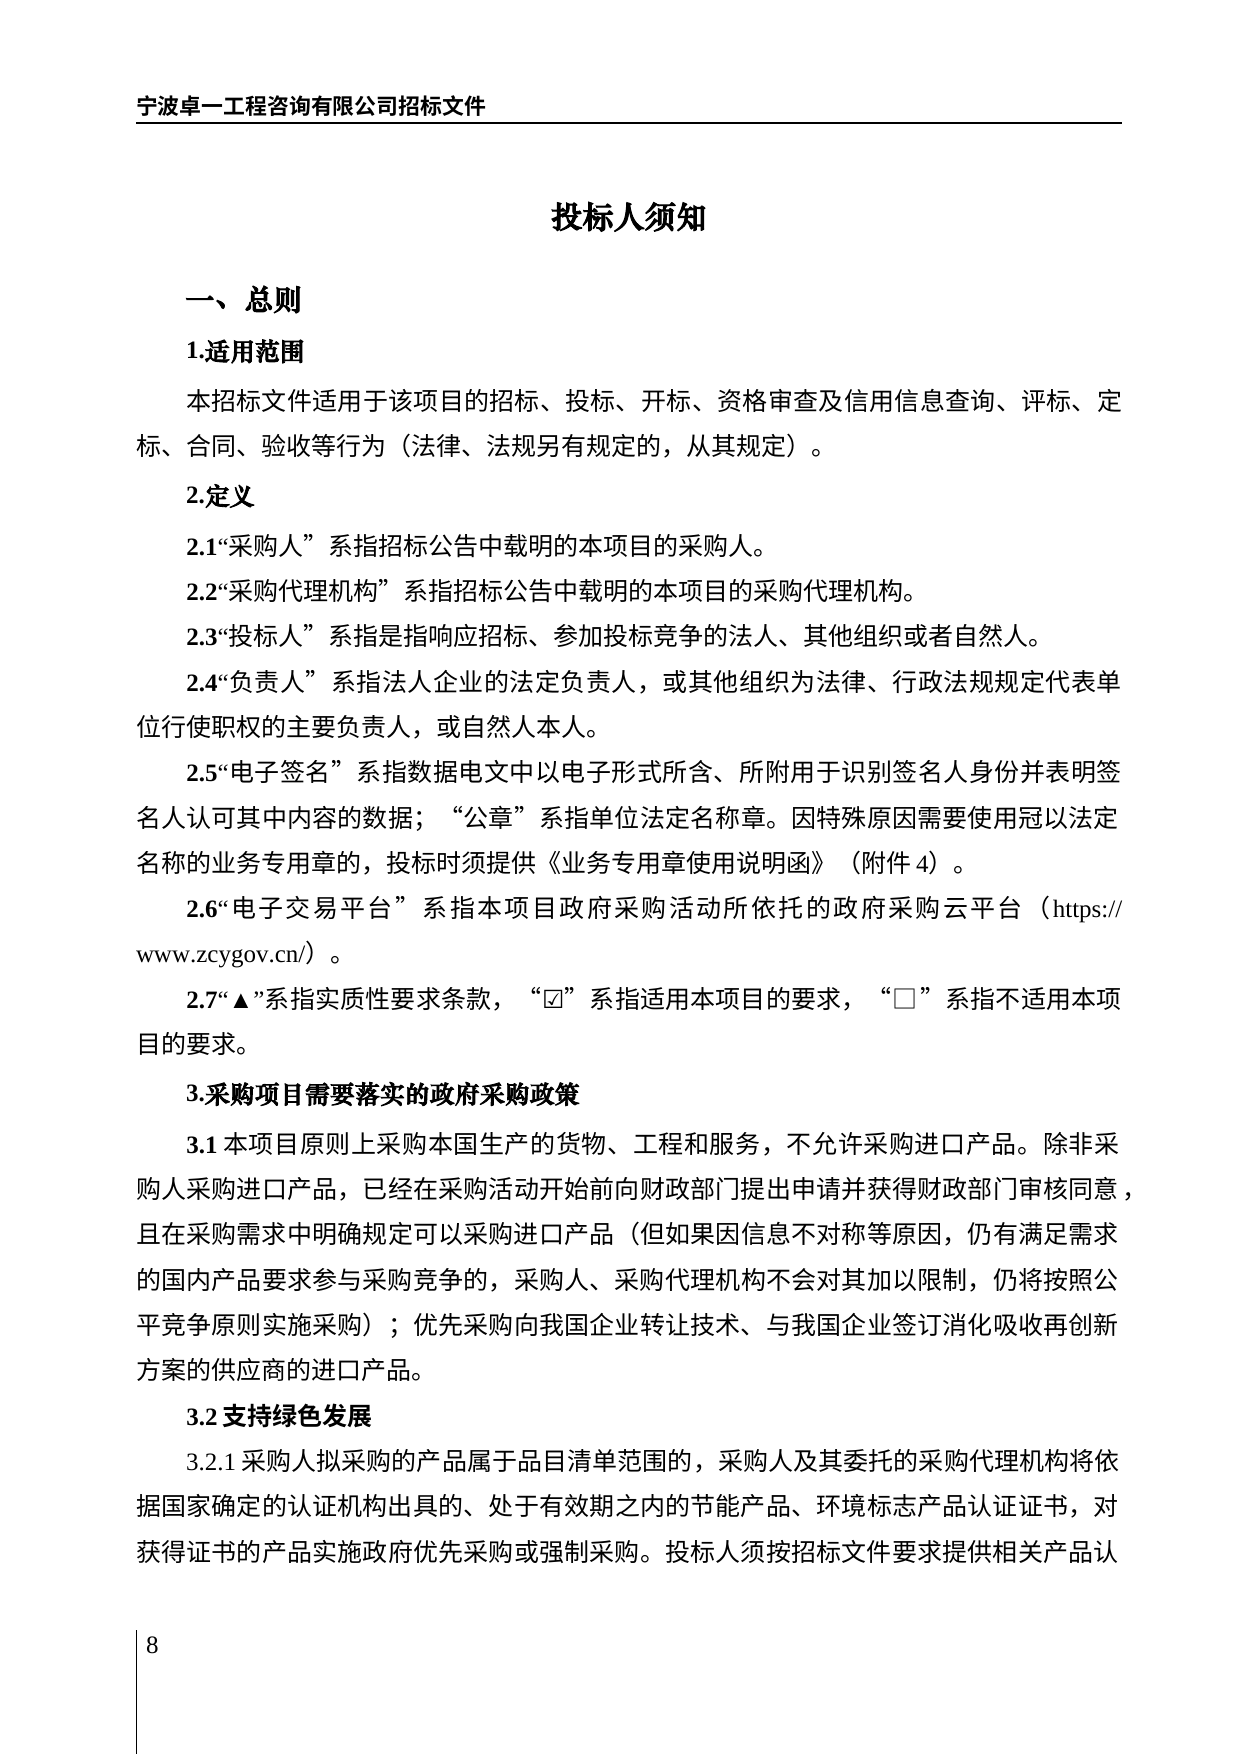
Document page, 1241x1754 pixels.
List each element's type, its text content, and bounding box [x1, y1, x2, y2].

text 2.6“电子交易平台”系指本项目政府采购活动所依托的政府采购云平台（https://www.zcygov.cn/）。 [136, 889, 1122, 970]
text 2.5“电子签名”系指数据电文中以电子形式所含、所附用于识别签名人身份并表明签名人认可其中内容的数据；“公章”系指单位法定名称章。因特殊原因需要使用冠以法定名称的业务专用章的，投标时须提供《业务专用章使用说明函》（附件4）。 [136, 753, 1122, 879]
text 2.2“采购代理机构”系指招标公告中载明的本项目的采购代理机构。 [136, 571, 1122, 608]
text 3.采购项目需要落实的政府采购政策 [136, 1076, 1122, 1109]
text 一、总则 [136, 279, 1122, 317]
text 2.1“采购人”系指招标公告中载明的本项目的采购人。 [136, 526, 1122, 562]
text 2.定义 [136, 478, 1122, 511]
text 1.适用范围 [136, 333, 1122, 367]
text 3.2支持绿色发展 [136, 1396, 1122, 1432]
text 2.7“▲”系指实质性要求条款，“☑”系指适用本项目的要求，“□”系指不适用本项目的要求。 [136, 979, 1122, 1061]
text 投标人须知 [136, 194, 1122, 236]
text 2.4“负责人”系指法人企业的法定负责人，或其他组织为法律、行政法规规定代表单位行使职权的主要负责人，或自然人本人。 [136, 662, 1122, 744]
text 3.1本项目原则上采购本国生产的货物、工程和服务，不允许采购进口产品。除非采购人采购进口产品，已经在采购活动开始前向财政部门提出申请并获得财政部门审核同意，且在采购需求中明确规定可以采购进口产品（但如果因信息不对称等原因，仍有满足需求的国内产品要求参与采购竞争的，采购人、采购代理机构不会对其加以限制，仍将按照公平竞争原则实施采购）；优先采购向我国企业转让技术、与我国企业签订消化吸收再创新方案的供应商的进口产品。 [136, 1124, 1122, 1387]
text 本招标文件适用于该项目的招标、投标、开标、资格审查及信用信息查询、评标、定标、合同、验收等行为（法律、法规另有规定的，从其规定）。 [136, 381, 1122, 463]
text 2.3“投标人”系指是指响应招标、参加投标竞争的法人、其他组织或者自然人。 [136, 617, 1122, 653]
